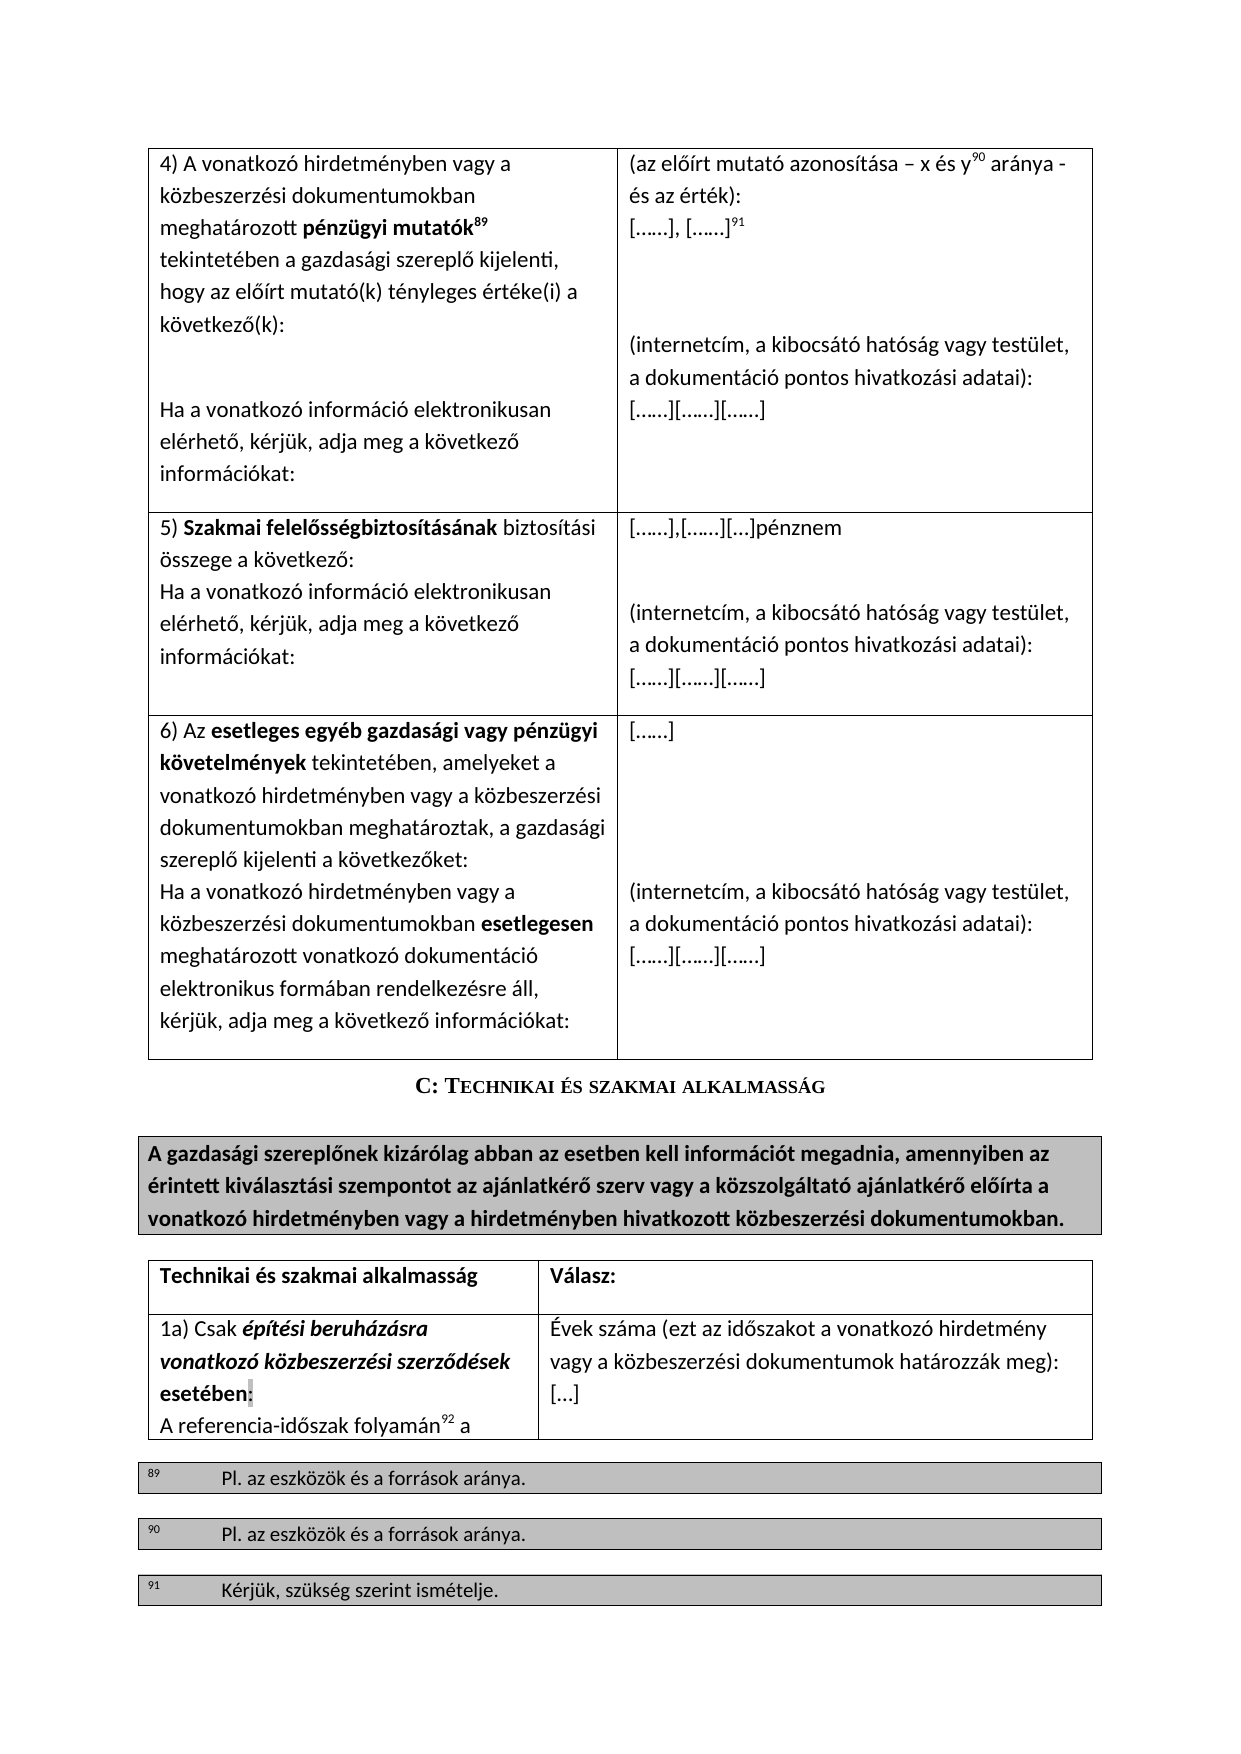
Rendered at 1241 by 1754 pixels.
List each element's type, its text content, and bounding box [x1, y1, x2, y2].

table_header Válasz: [539, 1261, 1092, 1313]
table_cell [149, 1315, 538, 1439]
table_cell 4) A vonatkozó hirdetményben vagy a közbeszerzési dokumentumokban meghatározott pénzügyi mutatók tekintetében a gazdasági szereplő kijelenti, hogy az előírt mutató(k) tényleges értéke(i) a következő(k): Ha a vonatkozó információ elektronikusan elérhető, kérjük, adja meg a következő információkat: [149, 149, 617, 512]
text C: Technikai és szakmai alkalmasság [148, 1072, 1092, 1099]
table_cell (az előírt mutató azonosítása – x és y aránya - és az érték): [……], [……] (internetcím, a kibocsátó hatóság vagy testület, a dokumentáció pontos hivatkozási adatai): [……][……][……] [618, 149, 1092, 512]
text A gazdasági szereplőnek kizárólag abban az esetben kell információt megadnia, amennyiben az érintett kiválasztási szempontot az ajánlatkérő szerv vagy a közszolgáltató ajánlatkérő előírta a vonatkozó hirdetményben vagy a hirdetményben hivatkozott közbeszerzési dokumentumokban. [139, 1137, 1101, 1234]
table_cell 6) Az esetleges egyéb gazdasági vagy pénzügyi követelmények tekintetében, amelyeket a vonatkozó hirdetményben vagy a közbeszerzési dokumentumokban meghatároztak, a gazdasági szereplő kijelenti a következőket: Ha a vonatkozó hirdetményben vagy a közbeszerzési dokumentumokban esetlegesen meghatározott vonatkozó dokumentáció elektronikus formában rendelkezésre áll, kérjük, adja meg a következő információkat: [149, 716, 617, 1059]
table_cell [……] (internetcím, a kibocsátó hatóság vagy testület, a dokumentáció pontos hivatkozási adatai): [……][……][……] [618, 716, 1092, 1059]
table_cell 5) Szakmai felelősségbiztosításának biztosítási összege a következő: Ha a vonatkozó információ elektronikusan elérhető, kérjük, adja meg a következő információkat: [149, 513, 617, 715]
table_header Technikai és szakmai alkalmasság [149, 1261, 538, 1313]
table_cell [539, 1315, 1092, 1439]
table_cell [……],[……][…]pénznem (internetcím, a kibocsátó hatóság vagy testület, a dokumentáció pontos hivatkozási adatai): [……][……][……] [618, 513, 1092, 715]
